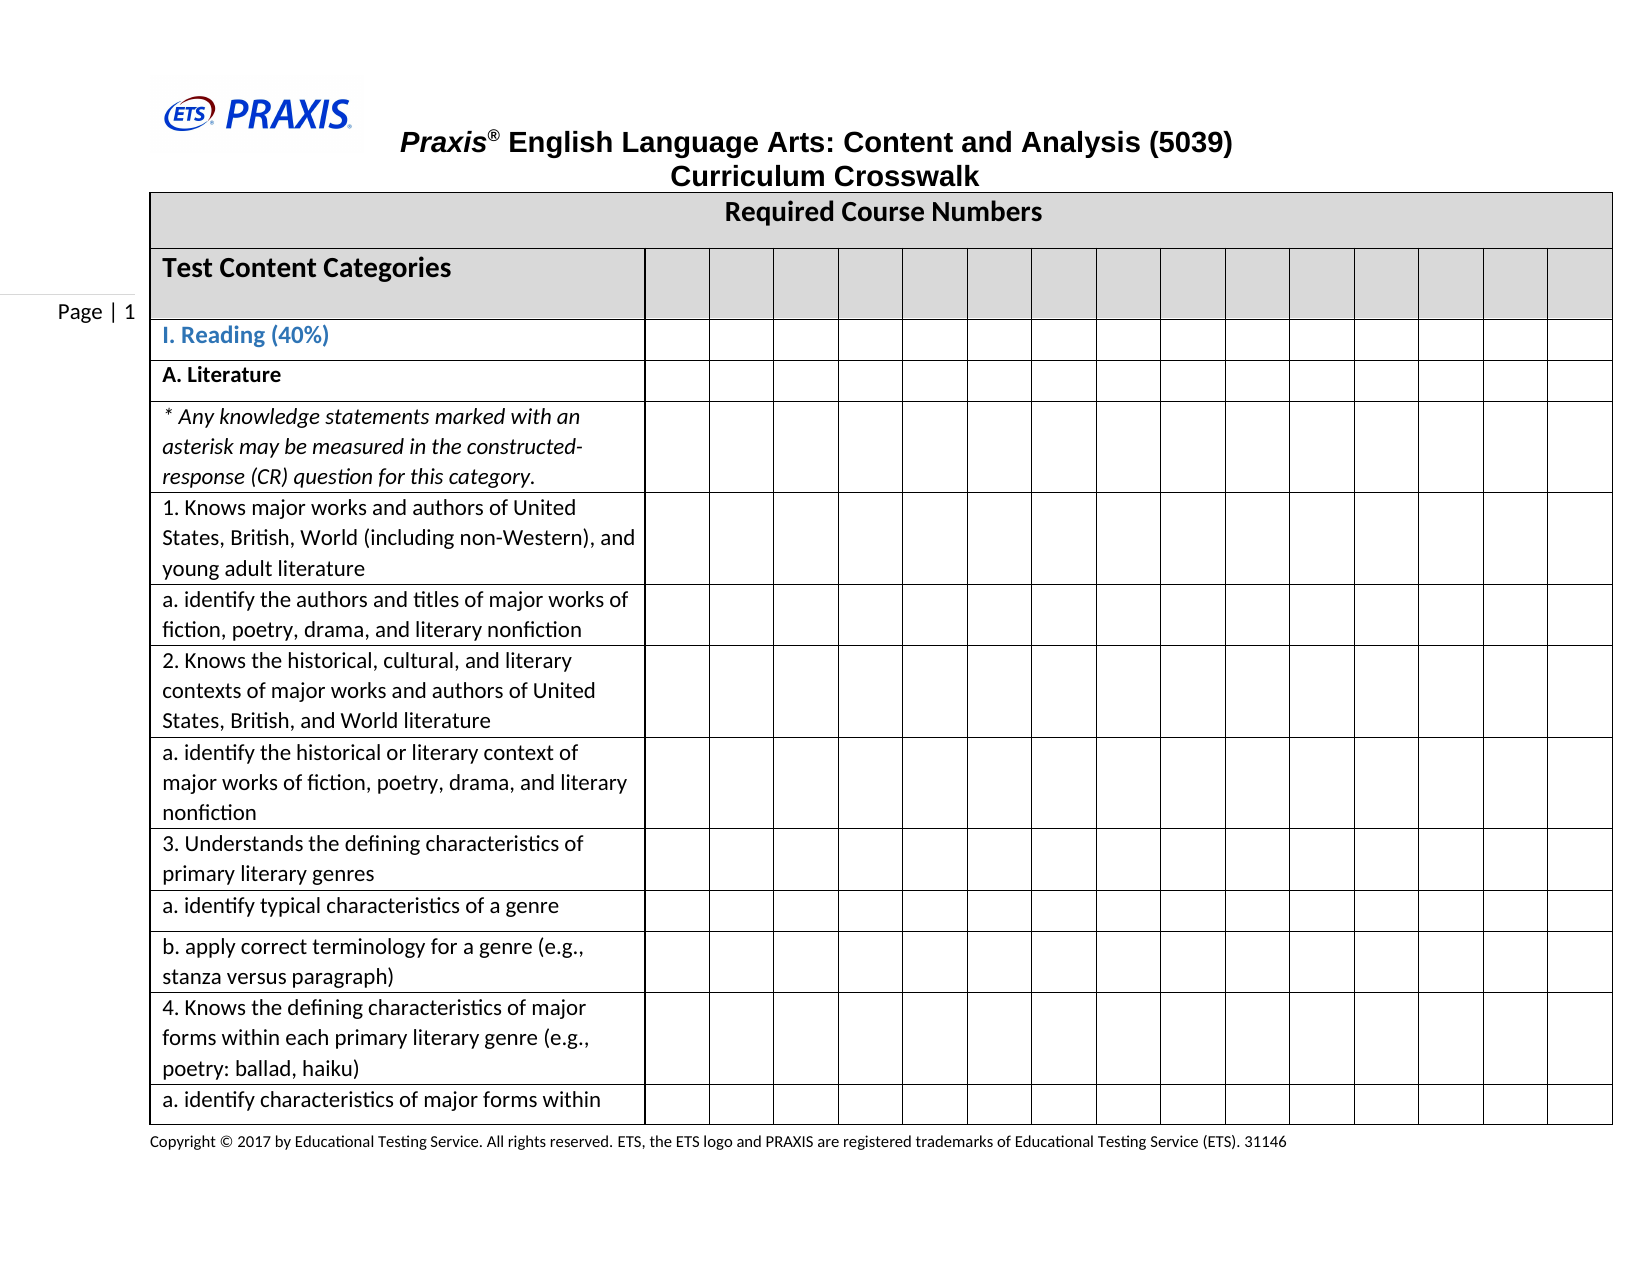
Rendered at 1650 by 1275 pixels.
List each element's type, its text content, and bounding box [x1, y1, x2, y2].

table_cell [903, 402, 967, 492]
table_cell [1032, 829, 1096, 890]
table_cell [1355, 585, 1418, 645]
table_cell [1484, 993, 1547, 1084]
table_cell [1290, 932, 1354, 992]
table_cell [1226, 585, 1289, 645]
table_cell [1161, 361, 1225, 401]
table_cell [1419, 932, 1483, 992]
table_cell [1226, 932, 1289, 992]
table_cell [1548, 891, 1612, 931]
table_cell [1226, 993, 1289, 1084]
table_cell [1097, 891, 1160, 931]
table_cell [1355, 646, 1418, 737]
table_cell [1097, 402, 1160, 492]
table_cell [1097, 249, 1160, 318]
table_cell [1226, 402, 1289, 492]
table_cell [1226, 361, 1289, 401]
table_cell [1097, 993, 1160, 1084]
table_cell [1548, 932, 1612, 992]
table_cell [1161, 402, 1225, 492]
table_cell [1355, 993, 1418, 1084]
table_cell [646, 829, 709, 890]
table_cell [1419, 1085, 1483, 1124]
table_cell [1548, 402, 1612, 492]
table_cell [903, 738, 967, 828]
table_cell [1290, 1085, 1354, 1124]
table_cell [1419, 738, 1483, 828]
table_cell [1484, 646, 1547, 737]
table_cell [1548, 1085, 1612, 1124]
table_cell [1161, 829, 1225, 890]
table_cell [1161, 249, 1225, 318]
table_cell [1484, 493, 1547, 584]
picture [150, 75, 364, 153]
table_cell [968, 738, 1031, 828]
table_cell [1032, 932, 1096, 992]
table_cell [839, 361, 902, 401]
table_cell [1484, 320, 1547, 359]
table_cell [1226, 320, 1289, 359]
table_cell [839, 585, 902, 645]
table_cell [1548, 993, 1612, 1084]
table_cell [710, 249, 773, 318]
table_cell [1032, 646, 1096, 737]
table_cell [646, 1085, 709, 1124]
table_cell [710, 829, 773, 890]
table_cell [646, 361, 709, 401]
table_cell [774, 361, 838, 401]
table_cell [774, 829, 838, 890]
table_cell [1290, 361, 1354, 401]
table_cell [1032, 493, 1096, 584]
table_cell [903, 891, 967, 931]
table_cell b. apply correct terminology for a genre (e.g., stanza versus paragraph) [151, 932, 644, 992]
table_cell [710, 361, 773, 401]
table_cell [839, 738, 902, 828]
table_cell [1290, 320, 1354, 359]
table_cell [774, 932, 838, 992]
table_cell [1548, 249, 1612, 318]
table_cell a. identify the authors and titles of major works of fiction, poetry, drama, and literary nonfiction [151, 585, 644, 645]
table_cell [710, 646, 773, 737]
table_cell [1548, 493, 1612, 584]
table_cell [839, 493, 902, 584]
table_cell [1419, 249, 1483, 318]
table_cell [774, 493, 838, 584]
table_cell [774, 402, 838, 492]
table_cell [1161, 585, 1225, 645]
table_cell [1097, 1085, 1160, 1124]
table_cell [1484, 1085, 1547, 1124]
table_cell [646, 402, 709, 492]
table_cell [774, 891, 838, 931]
table_cell [903, 993, 967, 1084]
table_cell [1097, 738, 1160, 828]
table_cell [968, 493, 1031, 584]
table_cell [968, 993, 1031, 1084]
table_cell [646, 493, 709, 584]
table_cell [1290, 402, 1354, 492]
table_cell [1161, 993, 1225, 1084]
table_cell [1484, 891, 1547, 931]
table_cell [710, 738, 773, 828]
table_cell [1290, 249, 1354, 318]
table_cell 4. Knows the defining characteristics of major forms within each primary literary genre (e.g., poetry: ballad, haiku) [151, 993, 644, 1084]
table_cell [1548, 829, 1612, 890]
table_cell [1032, 891, 1096, 931]
table_cell [1290, 493, 1354, 584]
table_cell [903, 493, 967, 584]
table_cell [1419, 585, 1483, 645]
table_cell [710, 493, 773, 584]
table_cell [1097, 646, 1160, 737]
table_cell [1355, 932, 1418, 992]
table_cell [839, 320, 902, 359]
table_cell [903, 646, 967, 737]
table_cell [646, 320, 709, 359]
table_cell [903, 1085, 967, 1124]
table_cell [1355, 249, 1418, 318]
table_cell [1419, 402, 1483, 492]
table_cell [646, 585, 709, 645]
table_cell * Any knowledge statements marked with an asterisk may be measured in the constructed-response (CR) question for this category. [151, 402, 644, 492]
table_cell [968, 361, 1031, 401]
table_cell [903, 249, 967, 318]
table_cell [1161, 320, 1225, 359]
table_cell [710, 320, 773, 359]
table_cell [968, 249, 1031, 318]
table_cell [1226, 646, 1289, 737]
table_cell [774, 1085, 838, 1124]
table_cell [1226, 829, 1289, 890]
table_cell [1548, 585, 1612, 645]
table_cell [646, 932, 709, 992]
table_cell [839, 829, 902, 890]
table_cell [903, 585, 967, 645]
table_cell [1355, 1085, 1418, 1124]
table_cell [1355, 493, 1418, 584]
table_cell 2. Knows the historical, cultural, and literary contexts of major works and authors of United States, British, and World literature [151, 646, 644, 737]
table_cell [1290, 585, 1354, 645]
table_cell [646, 993, 709, 1084]
table_cell [839, 993, 902, 1084]
table_cell [774, 585, 838, 645]
table_cell [968, 402, 1031, 492]
table_cell [1548, 738, 1612, 828]
table_cell [903, 932, 967, 992]
table_cell A. Literature [151, 361, 644, 401]
table_cell [1419, 493, 1483, 584]
table_cell [646, 646, 709, 737]
table_cell [1226, 891, 1289, 931]
table_cell [774, 646, 838, 737]
table_cell [1097, 320, 1160, 359]
table_cell [1419, 320, 1483, 359]
table_cell [1032, 320, 1096, 359]
table_cell [903, 829, 967, 890]
table_cell [646, 738, 709, 828]
table_cell [1548, 361, 1612, 401]
table_cell [1290, 891, 1354, 931]
table_header Required Course Numbers [151, 193, 1612, 248]
table_cell [710, 993, 773, 1084]
table_cell Test Content Categories [151, 249, 644, 318]
table_cell [1355, 829, 1418, 890]
table_cell [1290, 646, 1354, 737]
table_cell [1032, 993, 1096, 1084]
table_cell [968, 891, 1031, 931]
table_cell a. identify the historical or literary context of major works of fiction, poetry, drama, and literary nonfiction [151, 738, 644, 828]
table_cell [1355, 361, 1418, 401]
table_cell [1290, 993, 1354, 1084]
table_cell [1484, 361, 1547, 401]
table_cell [968, 932, 1031, 992]
table_cell 1. Knows major works and authors of United States, British, World (including non-Western), and young adult literature [151, 493, 644, 584]
table_cell [646, 891, 709, 931]
table_cell [1097, 493, 1160, 584]
table_cell [1161, 1085, 1225, 1124]
table_cell [1226, 1085, 1289, 1124]
table_cell [710, 585, 773, 645]
table_cell [968, 646, 1031, 737]
table_cell [1355, 738, 1418, 828]
table_cell [1226, 249, 1289, 318]
table_cell [1032, 738, 1096, 828]
table_cell [1032, 361, 1096, 401]
table_cell [1226, 738, 1289, 828]
table_cell [1484, 829, 1547, 890]
table_cell [968, 829, 1031, 890]
table_cell [1355, 891, 1418, 931]
table_cell [774, 738, 838, 828]
table_cell [903, 361, 967, 401]
table_cell [1484, 585, 1547, 645]
table_cell [839, 402, 902, 492]
table_cell [1161, 646, 1225, 737]
table_cell [1355, 402, 1418, 492]
table_cell [774, 993, 838, 1084]
table_cell [1032, 585, 1096, 645]
table_cell [1290, 829, 1354, 890]
table_cell [1419, 361, 1483, 401]
table_cell [839, 249, 902, 318]
table_cell [774, 249, 838, 318]
table_cell [710, 402, 773, 492]
table_cell [1161, 493, 1225, 584]
table_cell [1419, 646, 1483, 737]
table_cell [1290, 738, 1354, 828]
table_cell [839, 891, 902, 931]
table_cell [1097, 361, 1160, 401]
table_cell [1419, 891, 1483, 931]
table_cell [710, 1085, 773, 1124]
table_cell [710, 891, 773, 931]
table_cell [1161, 738, 1225, 828]
table_cell 3. Understands the defining characteristics of primary literary genres [151, 829, 644, 890]
table_cell a. identify typical characteristics of a genre [151, 891, 644, 931]
table_cell [1032, 249, 1096, 318]
table_cell [1355, 320, 1418, 359]
table_cell [839, 1085, 902, 1124]
table_cell [1484, 249, 1547, 318]
table_cell [774, 320, 838, 359]
table_cell [1548, 320, 1612, 359]
table_cell I. Reading (40%) [151, 320, 644, 359]
table_cell [646, 249, 709, 318]
table_cell [1419, 993, 1483, 1084]
table_cell [1032, 402, 1096, 492]
table_cell [903, 320, 967, 359]
table_cell [710, 932, 773, 992]
table_cell [1097, 829, 1160, 890]
table_cell [1419, 829, 1483, 890]
table_cell [1484, 738, 1547, 828]
table_cell [839, 932, 902, 992]
table_cell [1548, 646, 1612, 737]
table_cell [968, 585, 1031, 645]
table_cell [1097, 932, 1160, 992]
table_cell [1097, 585, 1160, 645]
table_cell [968, 320, 1031, 359]
table_cell [1484, 932, 1547, 992]
table_cell [1161, 932, 1225, 992]
table_cell [1484, 402, 1547, 492]
table_cell [1226, 493, 1289, 584]
table_cell [968, 1085, 1031, 1124]
table_cell [1161, 891, 1225, 931]
table_cell [839, 646, 902, 737]
table_cell [1032, 1085, 1096, 1124]
